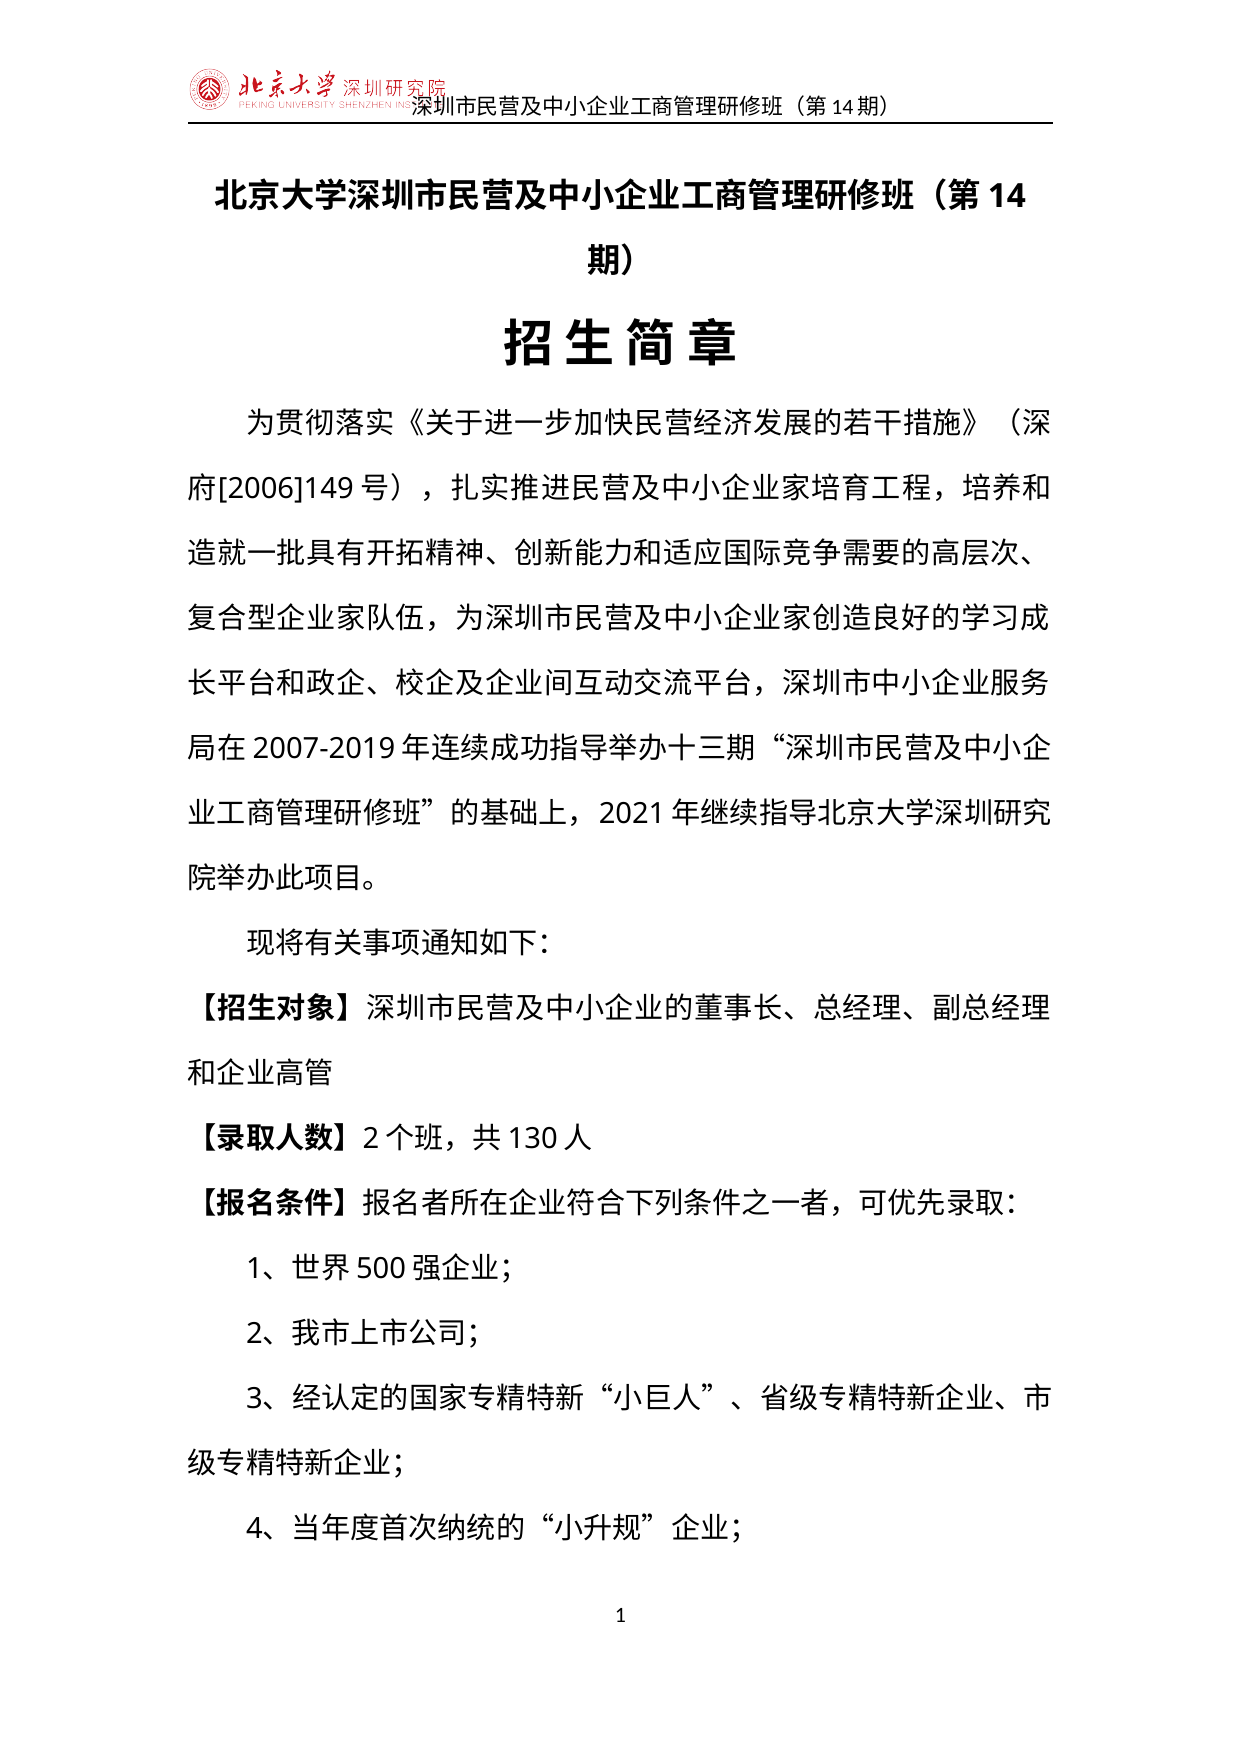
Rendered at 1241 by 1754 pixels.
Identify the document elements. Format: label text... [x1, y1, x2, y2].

text 【招生对象】深圳市民营及中小企业的董事长、总经理、副总经理和企业高管 [187, 973, 1053, 1103]
text 3、经认定的国家专精特新“小巨人”、省级专精特新企业、市级专精特新企业； [187, 1363, 1053, 1493]
text 为贯彻落实《关于进一步加快民营经济发展的若干措施》（深府[2006]149号），扎实推进民营及中小企业家培育工程，培养和造就一批具有开拓精神、创新能力和适应国际竞争需要的高层次、复合型企业家队伍，为深圳市民营及中小企业家创造良好的学习成长平台和政企、校企及企业间互动交流平台，深圳市中小企业服务局在2007-2019年连续成功指导举办十三期“深圳市民营及中小企业工商管理研修班”的基础上，2021年继续指导北京大学深圳研究院举办此项目。 [187, 388, 1053, 908]
text 2、我市上市公司； [187, 1298, 1053, 1363]
text 4、当年度首次纳统的“小升规”企业； [187, 1493, 1053, 1558]
text 【报名条件】报名者所在企业符合下列条件之一者，可优先录取： [187, 1168, 1053, 1233]
text 北京大学深圳市民营及中小企业工商管理研修班（第14期） [187, 161, 1053, 291]
text 1、世界500强企业； [187, 1233, 1053, 1298]
picture [186, 52, 449, 124]
text 【录取人数】2个班，共130人 [187, 1103, 1053, 1168]
text 现将有关事项通知如下： [187, 908, 1053, 973]
text 招 生 简 章 [187, 291, 1053, 388]
